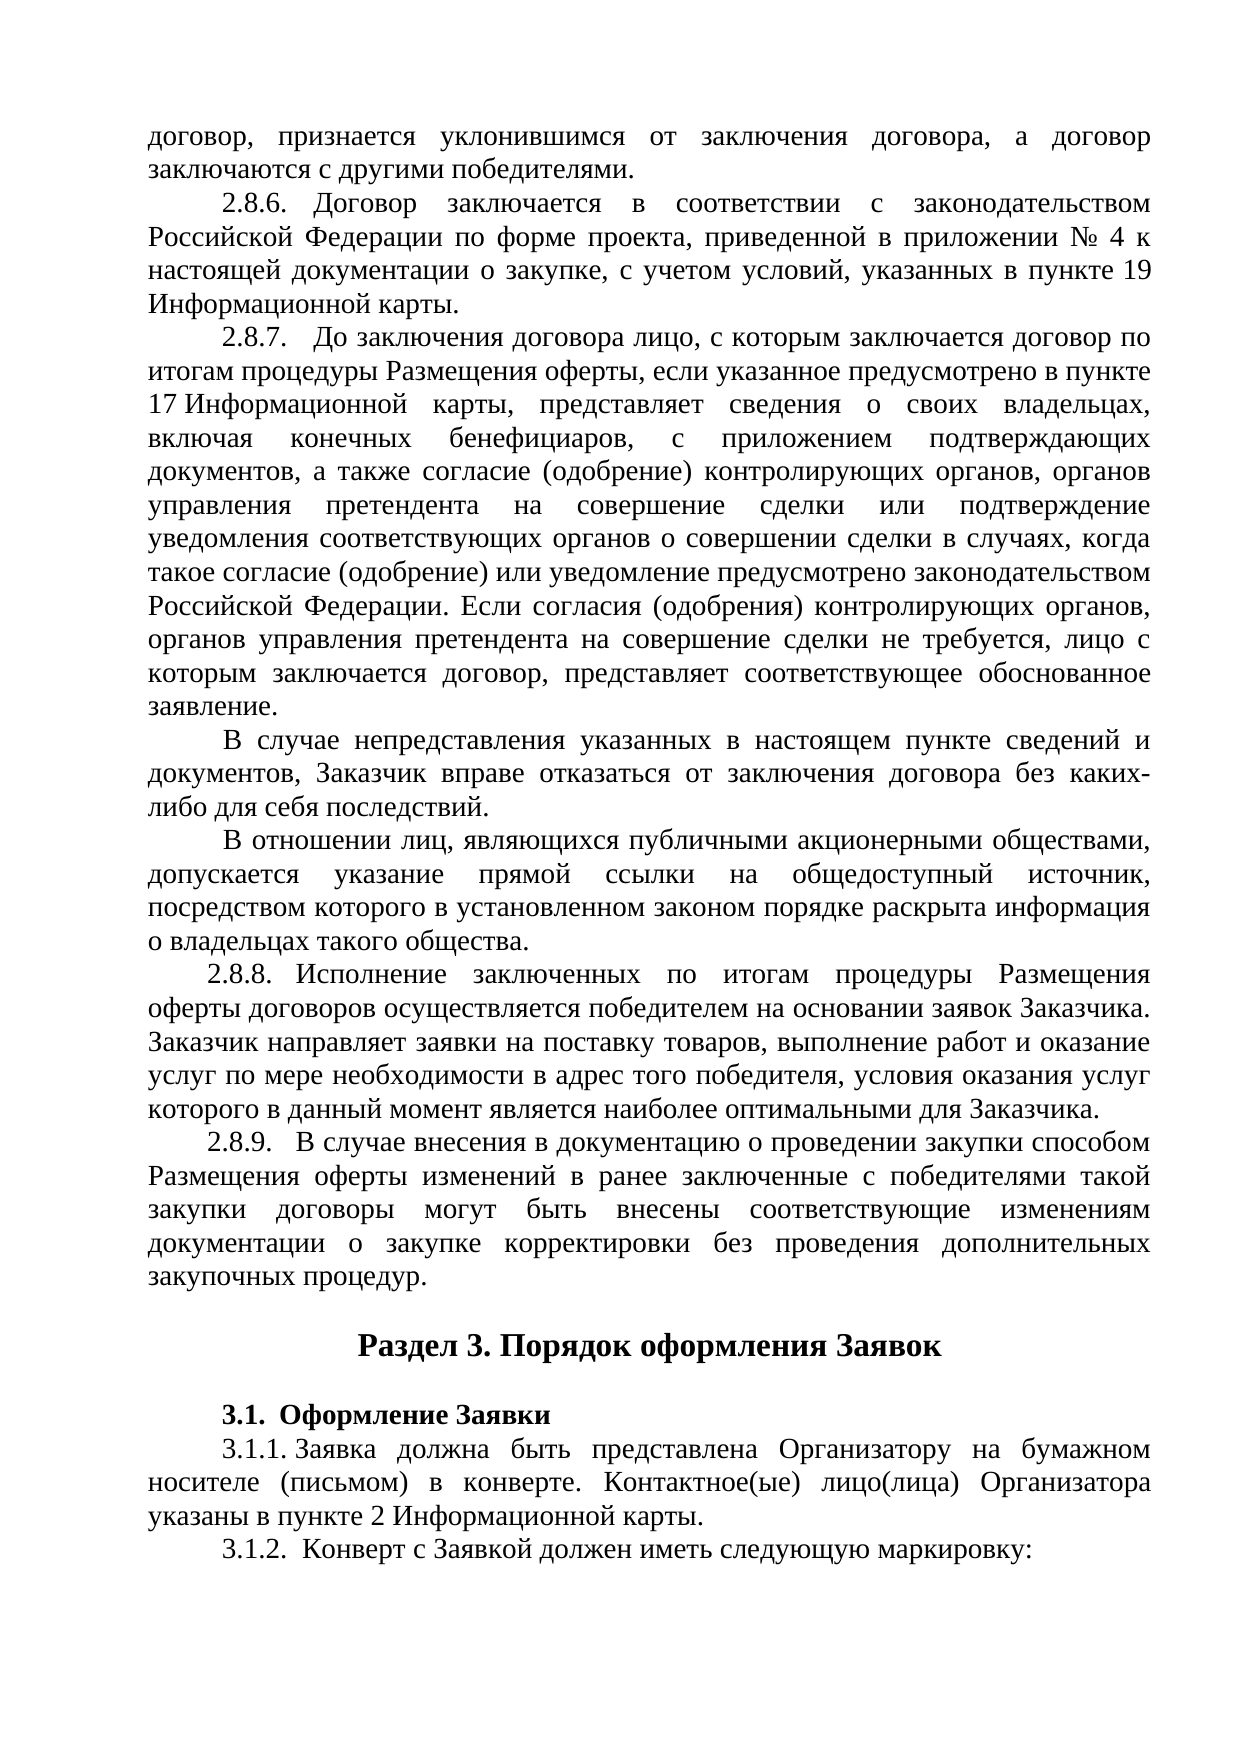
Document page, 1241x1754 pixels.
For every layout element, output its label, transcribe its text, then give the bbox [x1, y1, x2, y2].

list В случае внесения в документацию о проведении закупки способом Размещения оферты изменений в ранее заключенные с победителями такой закупки договоры могут быть внесены соответствующие изменениям документации о закупке корректировки без проведения дополнительных закупочных процедур. [148, 1124, 1152, 1292]
list Договор заключается в соответствии с законодательством Российской Федерации по форме проекта, приведенной в приложении № 4 к настоящей документации о закупке, с учетом условий, указанных в пункте 19 Информационной карты. [148, 185, 1152, 319]
text Раздел 3. Порядок оформления Заявок [148, 1326, 1152, 1364]
list Конверт с Заявкой должен иметь следующую маркировку: [148, 1532, 1152, 1565]
list Заявка должна быть представлена Организатору на бумажном носителе (письмом) в конверте. Контактное(ые) лицо(лица) Организатора указаны в пункте 2 Информационной карты. [148, 1431, 1152, 1532]
subtitle Оформление Заявки [148, 1397, 1152, 1431]
text В случае непредставления указанных в настоящем пункте сведений и документов, Заказчик вправе отказаться от заключения договора без каких-либо для себя последствий. [148, 722, 1152, 822]
list До заключения договора лицо, с которым заключается договор по итогам процедуры Размещения оферты, если указанное предусмотрено в пункте 17 Информационной карты, представляет сведения о своих владельцах, включая конечных бенефициаров, с приложением подтверждающих документов, а также согласие (одобрение) контролирующих органов, органов управления претендента на совершение сделки или подтверждение уведомления соответствующих органов о совершении сделки в случаях, когда такое согласие (одобрение) или уведомление предусмотрено законодательством Российской Федерации. Если согласия (одобрения) контролирующих органов, органов управления претендента на совершение сделки не требуется, лицо с которым заключается договор, представляет соответствующее обоснованное заявление. [148, 319, 1152, 722]
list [148, 118, 1152, 185]
list Исполнение заключенных по итогам процедуры Размещения оферты договоров осуществляется победителем на основании заявок Заказчика. Заказчик направляет заявки на поставку товаров, выполнение работ и оказание услуг по мере необходимости в адрес того победителя, условия оказания услуг которого в данный момент является наиболее оптимальными для Заказчика. [148, 957, 1152, 1124]
text В отношении лиц, являющихся публичными акционерными обществами, допускается указание прямой ссылки на общедоступный источник, посредством которого в установленном законом порядке раскрыта информация о владельцах такого общества. [148, 822, 1152, 957]
